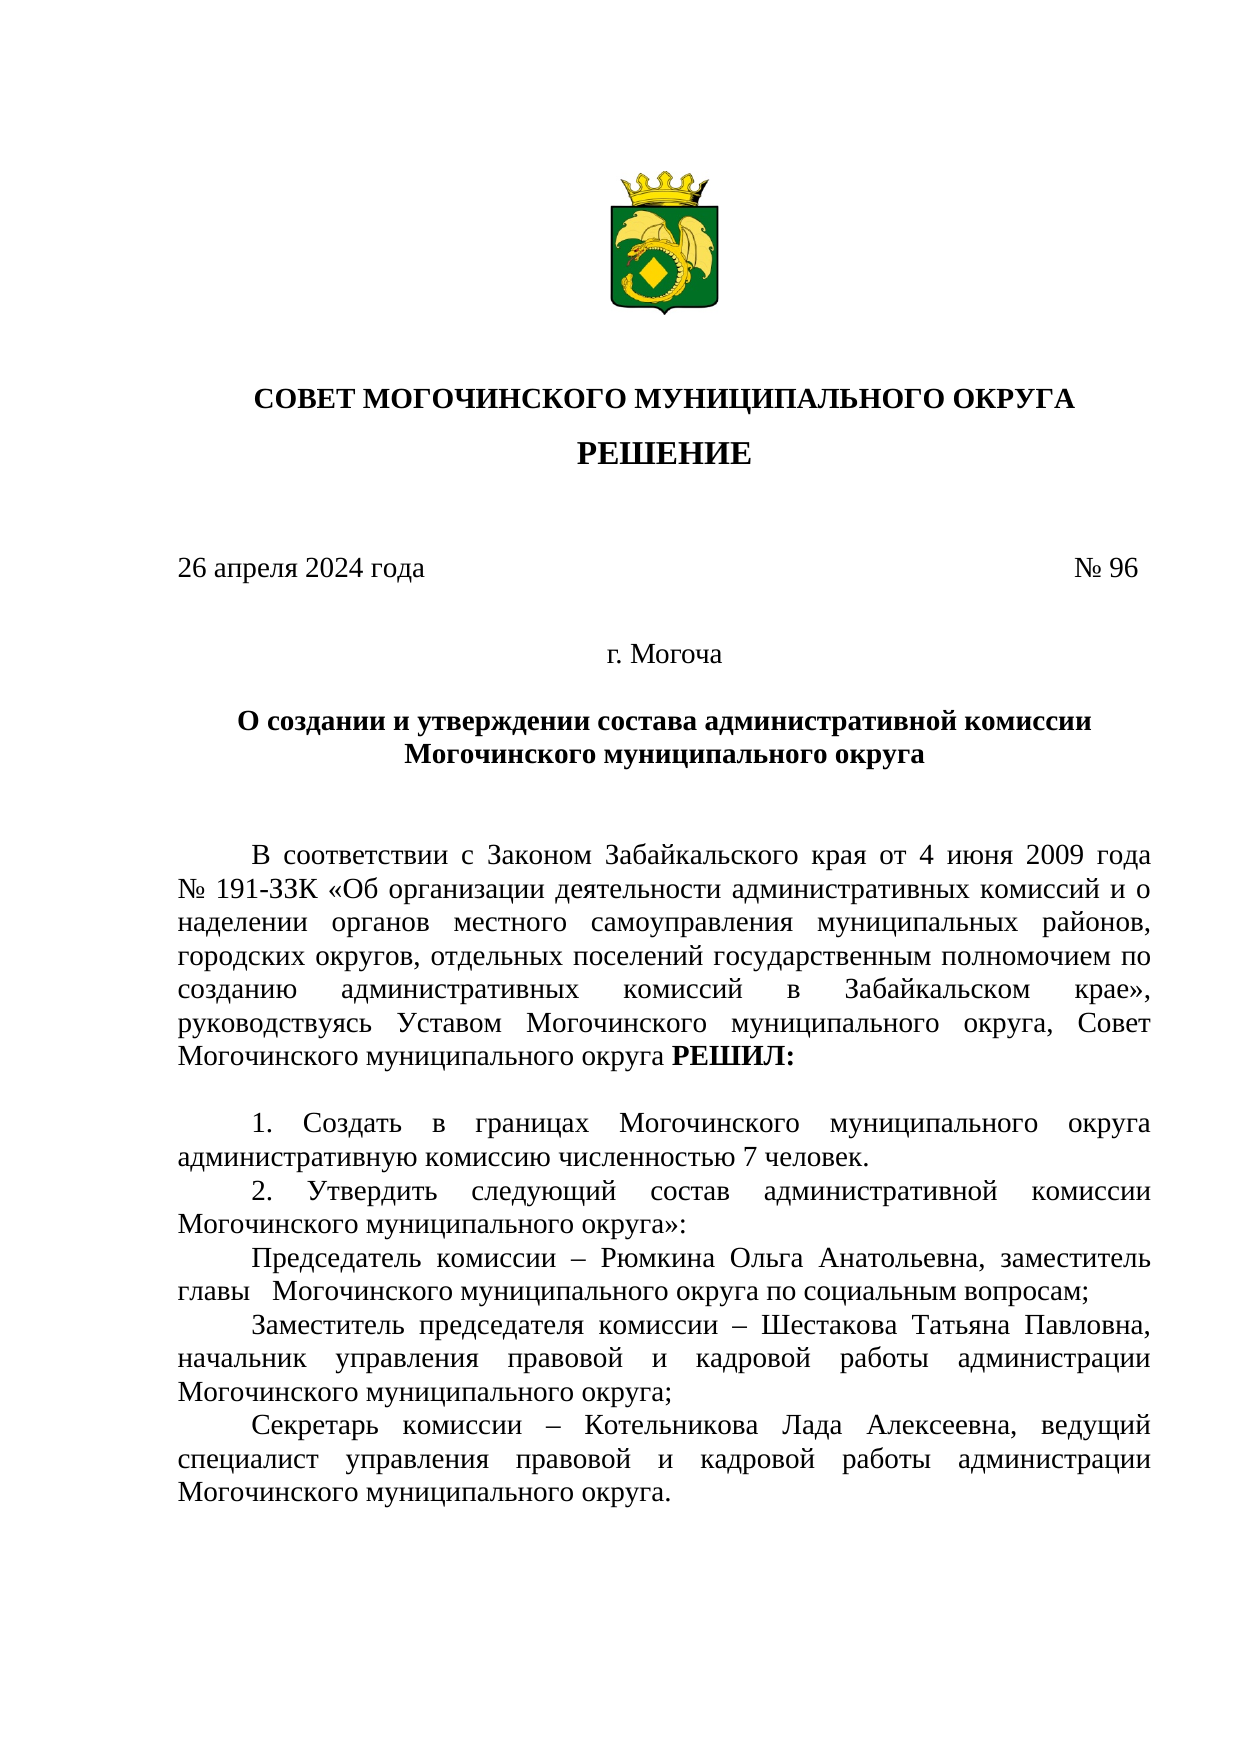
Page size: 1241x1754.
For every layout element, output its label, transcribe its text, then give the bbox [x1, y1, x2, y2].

text Председатель комиссии – Рюмкина Ольга Анатольевна, заместитель главы Могочинского муниципального округа по социальным вопросам; [177, 1240, 1152, 1307]
text г. Могоча [177, 636, 1152, 669]
text О создании и утверждении состава административной комиссии Могочинского муниципального округа [177, 703, 1152, 770]
text 1. Создать в границах Могочинского муниципального округа административную комиссию численностью 7 человек. [177, 1106, 1152, 1173]
text Заместитель председателя комиссии – Шестакова Татьяна Павловна, начальник управления правовой и кадровой работы администрации Могочинского муниципального округа; [177, 1307, 1152, 1407]
text Секретарь комиссии – Котельникова Лада Алексеевна, ведущий специалист управления правовой и кадровой работы администрации Могочинского муниципального округа. [177, 1407, 1152, 1508]
text 2. Утвердить следующий состав административной комиссии Могочинского муниципального округа»: [177, 1173, 1152, 1240]
text В соответствии с Законом Забайкальского края от 4 июня 2009 года № 191-ЗЗК «Об организации деятельности административных комиссий и о наделении органов местного самоуправления муниципальных районов, городских округов, отдельных поселений государственным полномочием по созданию административных комиссий в Забайкальском крае», руководствуясь Уставом Могочинского муниципального округа, Совет Могочинского муниципального округа РЕШИЛ: [177, 837, 1152, 1072]
text 26 апреля 2024 года № 96 [177, 550, 1152, 583]
text СОВЕТ МОГОЧИНСКОГО МУНИЦИПАЛЬНОГО ОКРУГА [177, 381, 1152, 414]
text РЕШЕНИЕ [177, 434, 1152, 472]
picture [610, 171, 719, 315]
